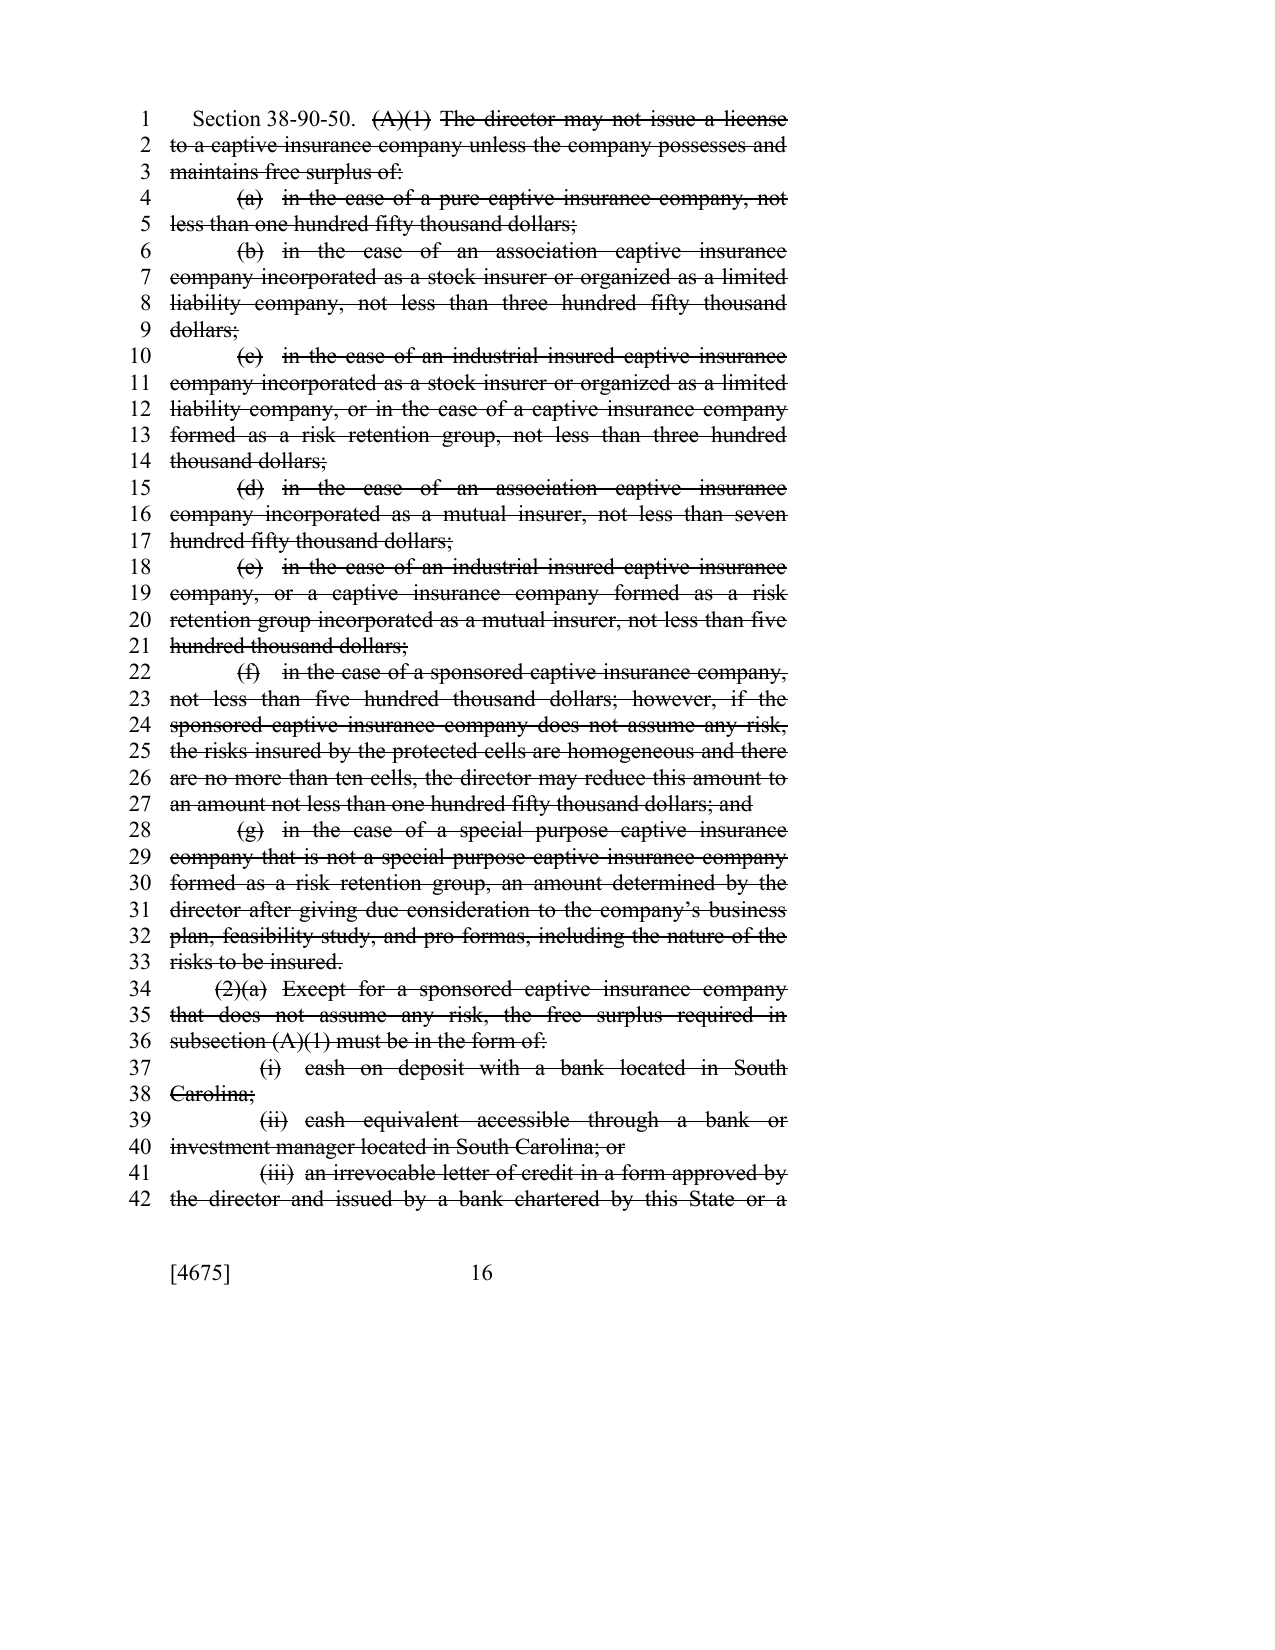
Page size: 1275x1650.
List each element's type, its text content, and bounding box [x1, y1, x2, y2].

text (e) in the case of an industrial insured captive insurance company, or a captive insurance company formed as a risk retention group incorporated as a mutual insurer, not less than five hundred thousand dollars; [169, 595, 787, 620]
text (g) in the case of a special purpose captive insurance company that is not a special purpose captive insurance company formed as a risk retention group, an amount determined by the director after giving due consideration to the company’s business plan, feasibility study, and pro formas, including the nature of the risks to be insured. [169, 817, 787, 857]
text (c) in the case of an industrial insured captive insurance company incorporated as a stock insurer or organized as a limited liability company, or in the case of a captive insurance company formed as a risk retention group, not less than three hundred thousand dollars; [169, 437, 787, 474]
text (c) in the case of an industrial insured captive insurance company incorporated as a stock insurer or organized as a limited liability company, or in the case of a captive insurance company formed as a risk retention group, not less than three hundred thousand dollars; [169, 342, 787, 383]
text Section 38-90-50. (A)(1) The director may not issue a license to a captive insurance company unless the company possesses and maintains free surplus of: [169, 147, 787, 184]
text (2)(a) Except for a sponsored captive insurance company that does not assume any risk, the free surplus required in subsection (A)(1) must be in the form of: [169, 975, 787, 1015]
text (a) in the case of a pure captive insurance company, not less than one hundred fifty thousand dollars; [169, 184, 787, 237]
text (ii) cash equivalent accessible through a bank or investment manager located in South Carolina; or [169, 1106, 787, 1159]
text (d) in the case of an association captive insurance company incorporated as a mutual insurer, not less than seven hundred fifty thousand dollars; [169, 516, 787, 553]
text (b) in the case of an association captive insurance company incorporated as a stock insurer or organized as a limited liability company, not less than three hundred fifty thousand dollars; [169, 279, 787, 304]
text (2)(a) Except for a sponsored captive insurance company that does not assume any risk, the free surplus required in subsection (A)(1) must be in the form of: [169, 1016, 787, 1054]
text (b) in the case of an association captive insurance company incorporated as a stock insurer or organized as a limited liability company, not less than three hundred fifty thousand dollars; [169, 237, 787, 278]
text (e) in the case of an industrial insured captive insurance company, or a captive insurance company formed as a risk retention group incorporated as a mutual insurer, not less than five hundred thousand dollars; [169, 621, 787, 658]
text Section 38-90-50. (A)(1) The director may not issue a license to a captive insurance company unless the company possesses and maintains free surplus of: [169, 105, 787, 146]
text (f) in the case of a sponsored captive insurance company, not less than five hundred thousand dollars; however, if the sponsored captive insurance company does not assume any risk, the risks insured by the protected cells are homogeneous and there are no more than ten cells, the director may reduce this amount to an amount not less than one hundred fifty thousand dollars; and [169, 658, 787, 699]
text (e) in the case of an industrial insured captive insurance company, or a captive insurance company formed as a risk retention group incorporated as a mutual insurer, not less than five hundred thousand dollars; [169, 553, 787, 594]
text (i) cash on deposit with a bank located in South Carolina; [169, 1054, 787, 1106]
text (b) in the case of an association captive insurance company incorporated as a stock insurer or organized as a limited liability company, not less than three hundred fifty thousand dollars; [169, 305, 787, 342]
text (g) in the case of a special purpose captive insurance company that is not a special purpose captive insurance company formed as a risk retention group, an amount determined by the director after giving due consideration to the company’s business plan, feasibility study, and pro formas, including the nature of the risks to be insured. [169, 938, 787, 975]
text (f) in the case of a sponsored captive insurance company, not less than five hundred thousand dollars; however, if the sponsored captive insurance company does not assume any risk, the risks insured by the protected cells are homogeneous and there are no more than ten cells, the director may reduce this amount to an amount not less than one hundred fifty thousand dollars; and [169, 779, 787, 817]
text (d) in the case of an association captive insurance company incorporated as a mutual insurer, not less than seven hundred fifty thousand dollars; [169, 474, 787, 515]
